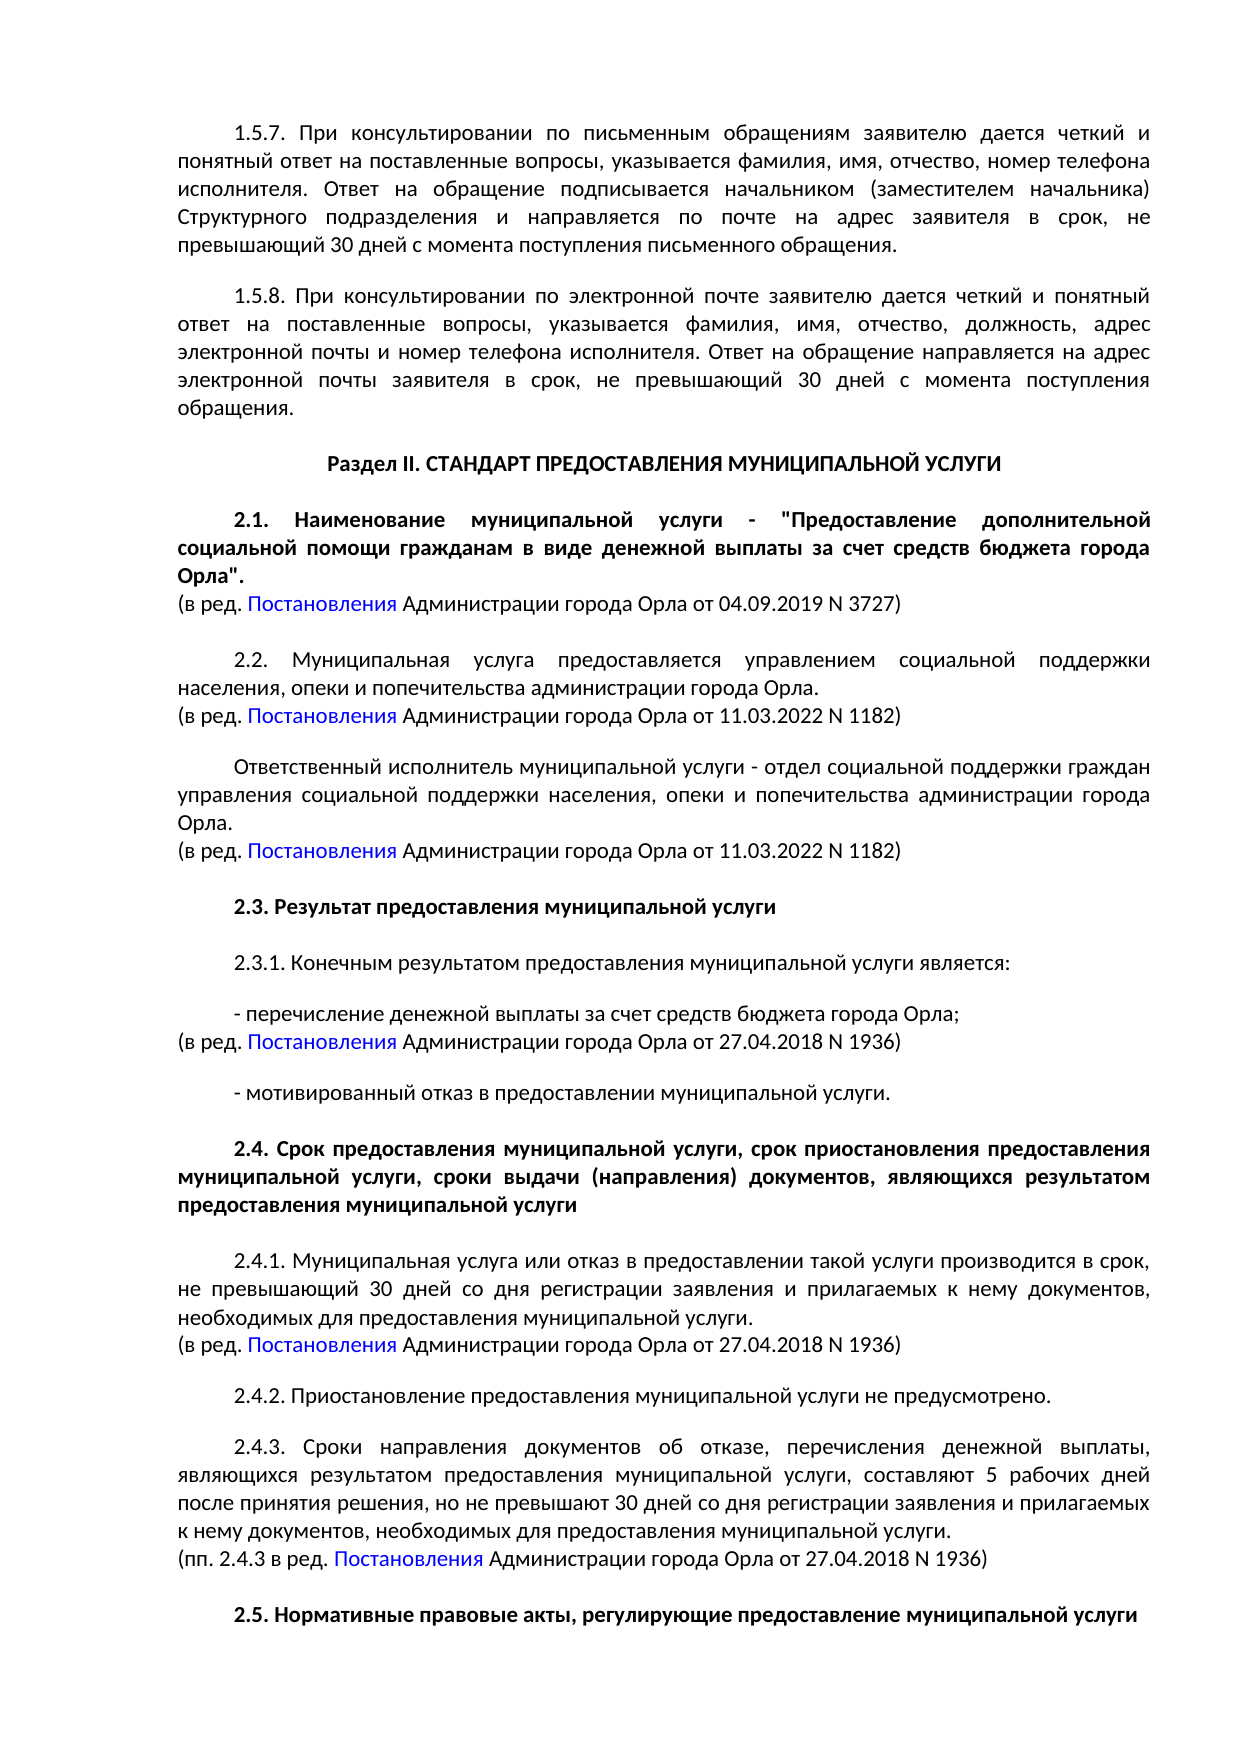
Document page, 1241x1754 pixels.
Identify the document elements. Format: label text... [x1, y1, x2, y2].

title 2.4. Срок предоставления муниципальной услуги, срок приостановления предоставления муниципальной услуги, сроки выдачи (направления) документов, являющихся результатом предоставления муниципальной услуги [177, 1134, 1152, 1218]
text 2.4.2. Приостановление предоставления муниципальной услуги не предусмотрено. [177, 1382, 1152, 1409]
text (в ред. Постановления Администрации города Орла от 04.09.2019 N 3727) [177, 589, 1152, 617]
title 2.1. Наименование муниципальной услуги - "Предоставление дополнительной социальной помощи гражданам в виде денежной выплаты за счет средств бюджета города Орла". [177, 505, 1152, 589]
title Раздел II. СТАНДАРТ ПРЕДОСТАВЛЕНИЯ МУНИЦИПАЛЬНОЙ УСЛУГИ [177, 449, 1152, 477]
text 2.3.1. Конечным результатом предоставления муниципальной услуги является: [177, 948, 1152, 977]
text - перечисление денежной выплаты за счет средств бюджета города Орла; [177, 999, 1152, 1027]
text (в ред. Постановления Администрации города Орла от 27.04.2018 N 1936) [177, 1027, 1152, 1056]
title 2.3. Результат предоставления муниципальной услуги [177, 892, 1152, 921]
text (в ред. Постановления Администрации города Орла от 11.03.2022 N 1182) [177, 836, 1152, 864]
text 2.2. Муниципальная услуга предоставляется управлением социальной поддержки населения, опеки и попечительства администрации города Орла. [177, 645, 1152, 701]
text Ответственный исполнитель муниципальной услуги - отдел социальной поддержки граждан управления социальной поддержки населения, опеки и попечительства администрации города Орла. [177, 752, 1152, 836]
title 2.5. Нормативные правовые акты, регулирующие предоставление муниципальной услуги [177, 1601, 1152, 1629]
text 1.5.8. При консультировании по электронной почте заявителю дается четкий и понятный ответ на поставленные вопросы, указывается фамилия, имя, отчество, должность, адрес электронной почты и номер телефона исполнителя. Ответ на обращение направляется на адрес электронной почты заявителя в срок, не превышающий 30 дней с момента поступления обращения. [177, 281, 1152, 421]
text - мотивированный отказ в предоставлении муниципальной услуги. [177, 1078, 1152, 1106]
text (в ред. Постановления Администрации города Орла от 27.04.2018 N 1936) [177, 1331, 1152, 1359]
text 1.5.7. При консультировании по письменным обращениям заявителю дается четкий и понятный ответ на поставленные вопросы, указывается фамилия, имя, отчество, номер телефона исполнителя. Ответ на обращение подписывается начальником (заместителем начальника) Структурного подразделения и направляется по почте на адрес заявителя в срок, не превышающий 30 дней с момента поступления письменного обращения. [177, 118, 1152, 258]
text (в ред. Постановления Администрации города Орла от 11.03.2022 N 1182) [177, 701, 1152, 729]
text (пп. 2.4.3 в ред. Постановления Администрации города Орла от 27.04.2018 N 1936) [177, 1544, 1152, 1573]
text 2.4.1. Муниципальная услуга или отказ в предоставлении такой услуги производится в срок, не превышающий 30 дней со дня регистрации заявления и прилагаемых к нему документов, необходимых для предоставления муниципальной услуги. [177, 1247, 1152, 1331]
text 2.4.3. Сроки направления документов об отказе, перечисления денежной выплаты, являющихся результатом предоставления муниципальной услуги, составляют 5 рабочих дней после принятия решения, но не превышают 30 дней со дня регистрации заявления и прилагаемых к нему документов, необходимых для предоставления муниципальной услуги. [177, 1432, 1152, 1544]
